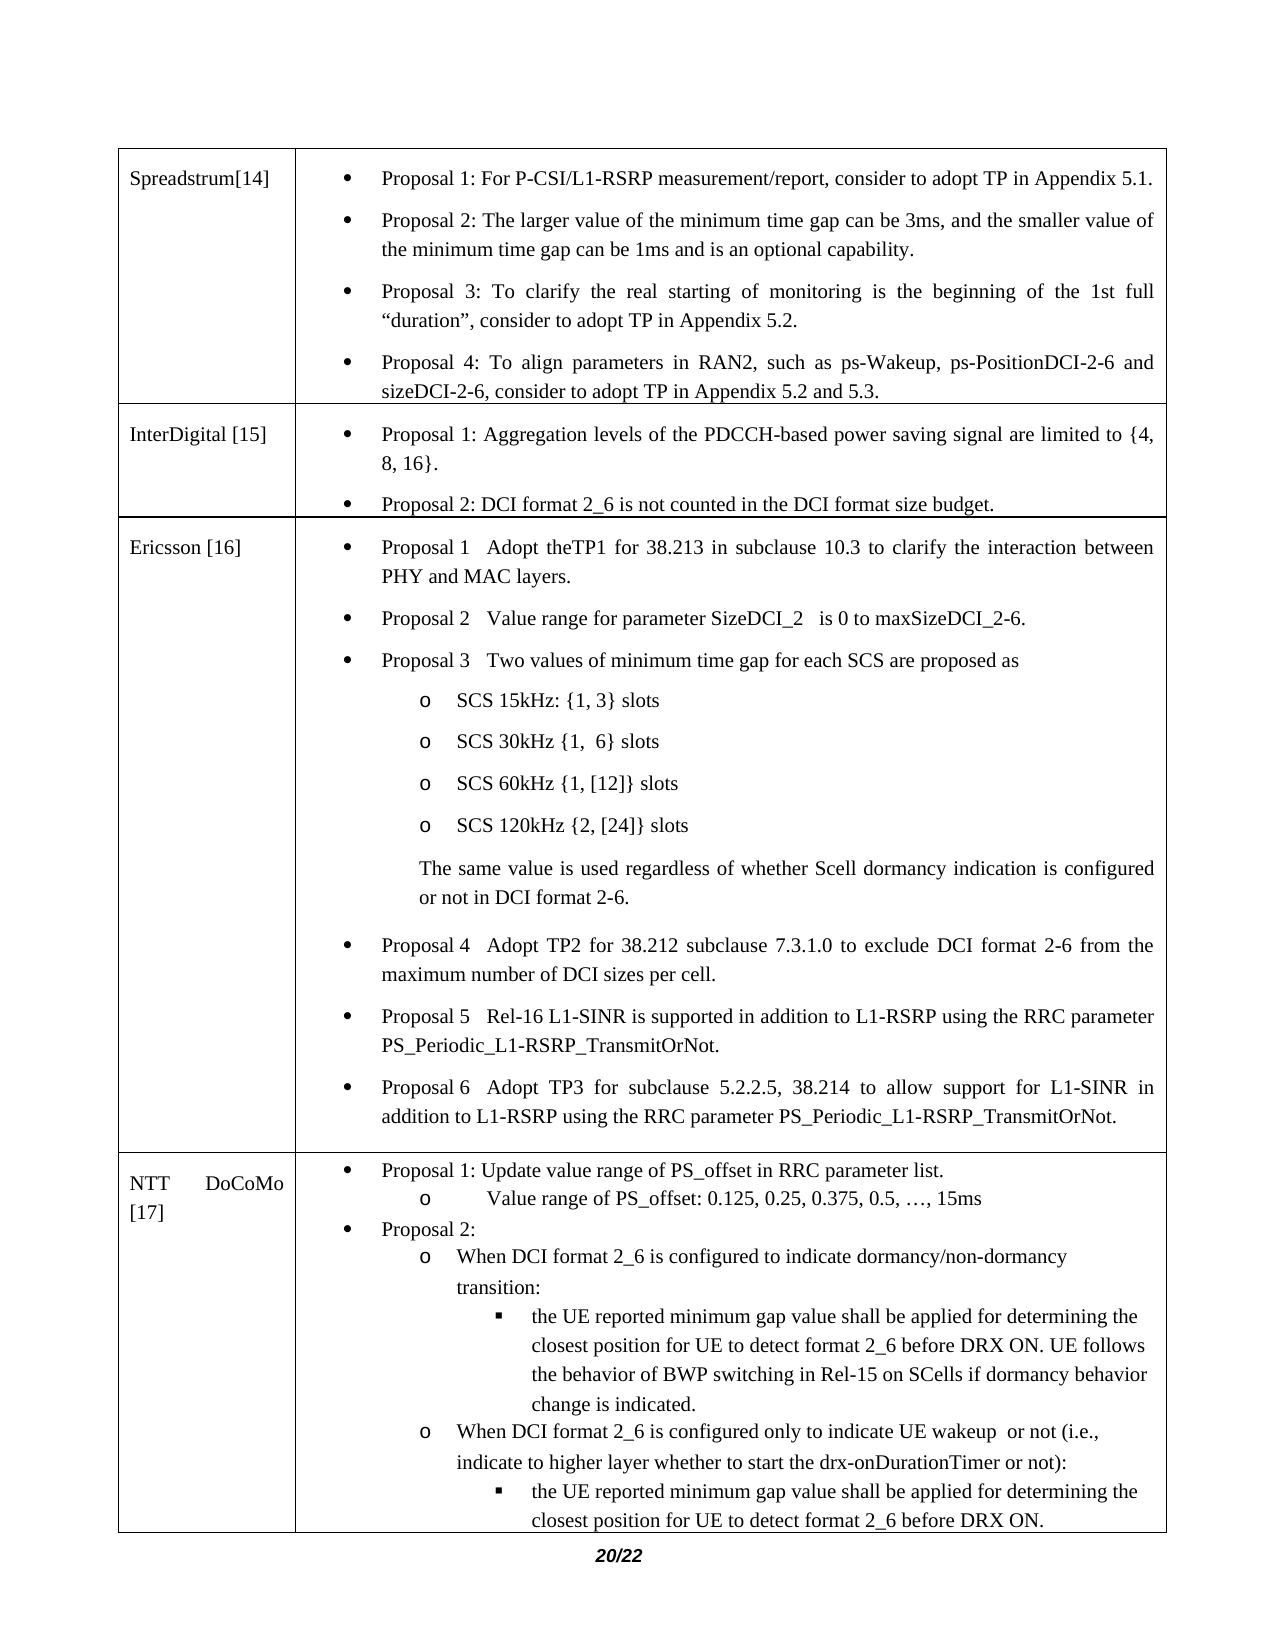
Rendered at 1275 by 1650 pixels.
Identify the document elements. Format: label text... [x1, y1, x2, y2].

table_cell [296, 1153, 1166, 1532]
table_cell Proposal 1: Aggregation levels of the PDCCH-based power saving signal are limited to {4, 8, 16}. Proposal 2: DCI format 2_6 is not counted in the DCI format size budget. [296, 404, 1166, 516]
table_cell Ericsson [16] [119, 518, 295, 1152]
table_cell InterDigital [15] [119, 404, 295, 516]
table_cell Spreadstrum[14] [119, 149, 295, 403]
table_cell Proposal 1: For P-CSI/L1-RSRP measurement/report, consider to adopt TP in Appendix 5.1. Proposal 2: The larger value of the minimum time gap can be 3ms, and the smaller value of the minimum time gap can be 1ms and is an optional capability. Proposal 3: To clarify the real starting of monitoring is the beginning of the 1st full “duration”, consider to adopt TP in Appendix 5.2. Proposal 4: To align parameters in RAN2, such as ps-Wakeup, ps-PositionDCI-2-6 and sizeDCI-2-6, consider to adopt TP in Appendix 5.2 and 5.3. [296, 149, 1166, 403]
table_cell Proposal 1 Adopt theTP1 for 38.213 in subclause 10.3 to clarify the interaction between PHY and MAC layers. Proposal 2 Value range for parameter SizeDCI_2 is 0 to maxSizeDCI_2-6. Proposal 3 Two values of minimum time gap for each SCS are proposed as SCS 15kHz: {1, 3} slots SCS 30kHz {1, 6} slots SCS 60kHz {1, [12]} slots SCS 120kHz {2, [24]} slots The same value is used regardless of whether Scell dormancy indication is configured or not in DCI format 2-6. Proposal 4 Adopt TP2 for 38.212 subclause 7.3.1.0 to exclude DCI format 2-6 from the maximum number of DCI sizes per cell. Proposal 5 Rel-16 L1-SINR is supported in addition to L1-RSRP using the RRC parameter PS_Periodic_L1-RSRP_TransmitOrNot. Proposal 6 Adopt TP3 for subclause 5.2.2.5, 38.214 to allow support for L1-SINR in addition to L1-RSRP using the RRC parameter PS_Periodic_L1-RSRP_TransmitOrNot. [296, 518, 1166, 1152]
